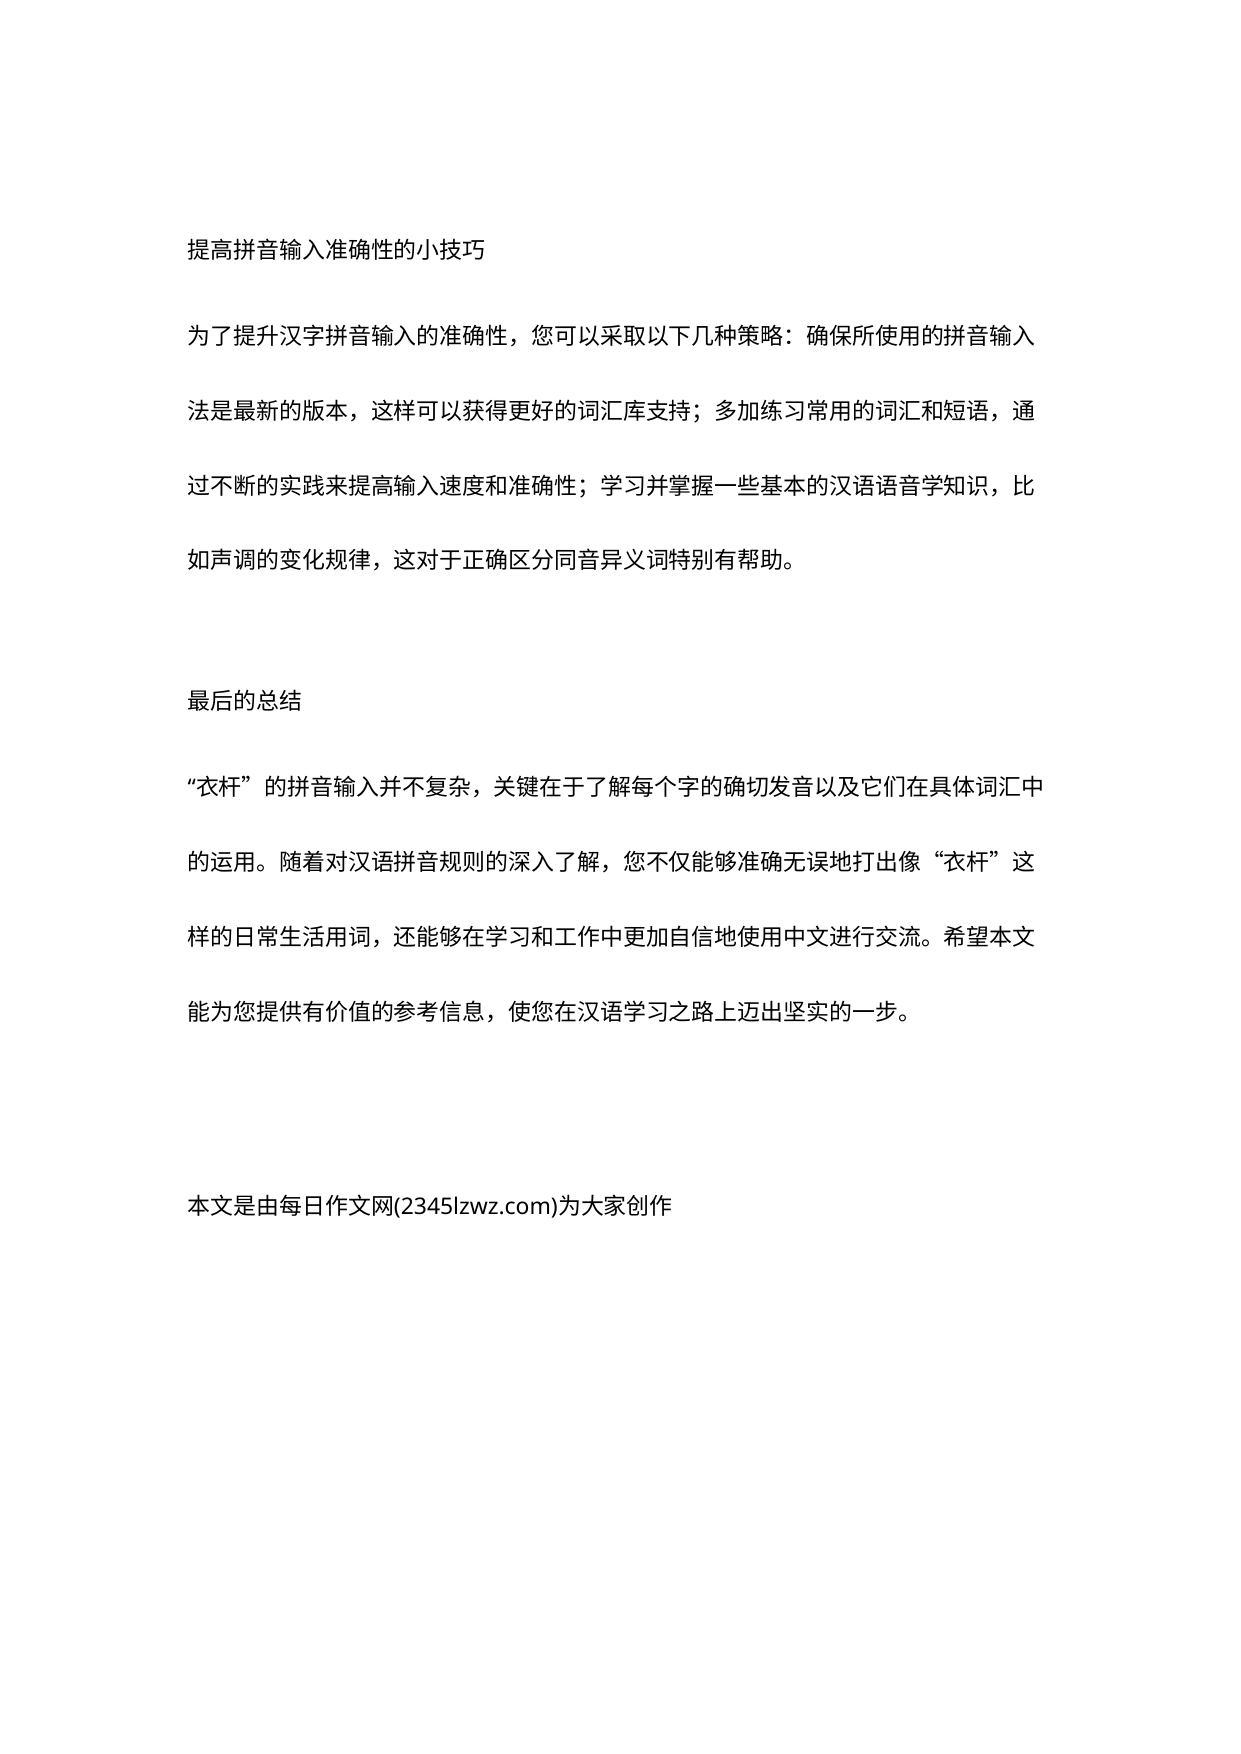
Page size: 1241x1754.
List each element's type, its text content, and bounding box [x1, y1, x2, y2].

text 本文是由每日作文网(2345lzwz.com)为大家创作 [187, 1172, 1053, 1237]
text 最后的总结 [187, 667, 1053, 732]
text 为了提升汉字拼音输入的准确性，您可以采取以下几种策略：确保所使用的拼音输入法是最新的版本，这样可以获得更好的词汇库支持；多加练习常用的词汇和短语，通过不断的实践来提高输入速度和准确性；学习并掌握一些基本的汉语语音学知识，比如声调的变化规律，这对于正确区分同音异义词特别有帮助。 [187, 302, 1053, 591]
text 提高拼音输入准确性的小技巧 [187, 216, 1053, 281]
text “衣杆”的拼音输入并不复杂，关键在于了解每个字的确切发音以及它们在具体词汇中的运用。随着对汉语拼音规则的深入了解，您不仅能够准确无误地打出像“衣杆”这样的日常生活用词，还能够在学习和工作中更加自信地使用中文进行交流。希望本文能为您提供有价值的参考信息，使您在汉语学习之路上迈出坚实的一步。 [187, 753, 1053, 1042]
